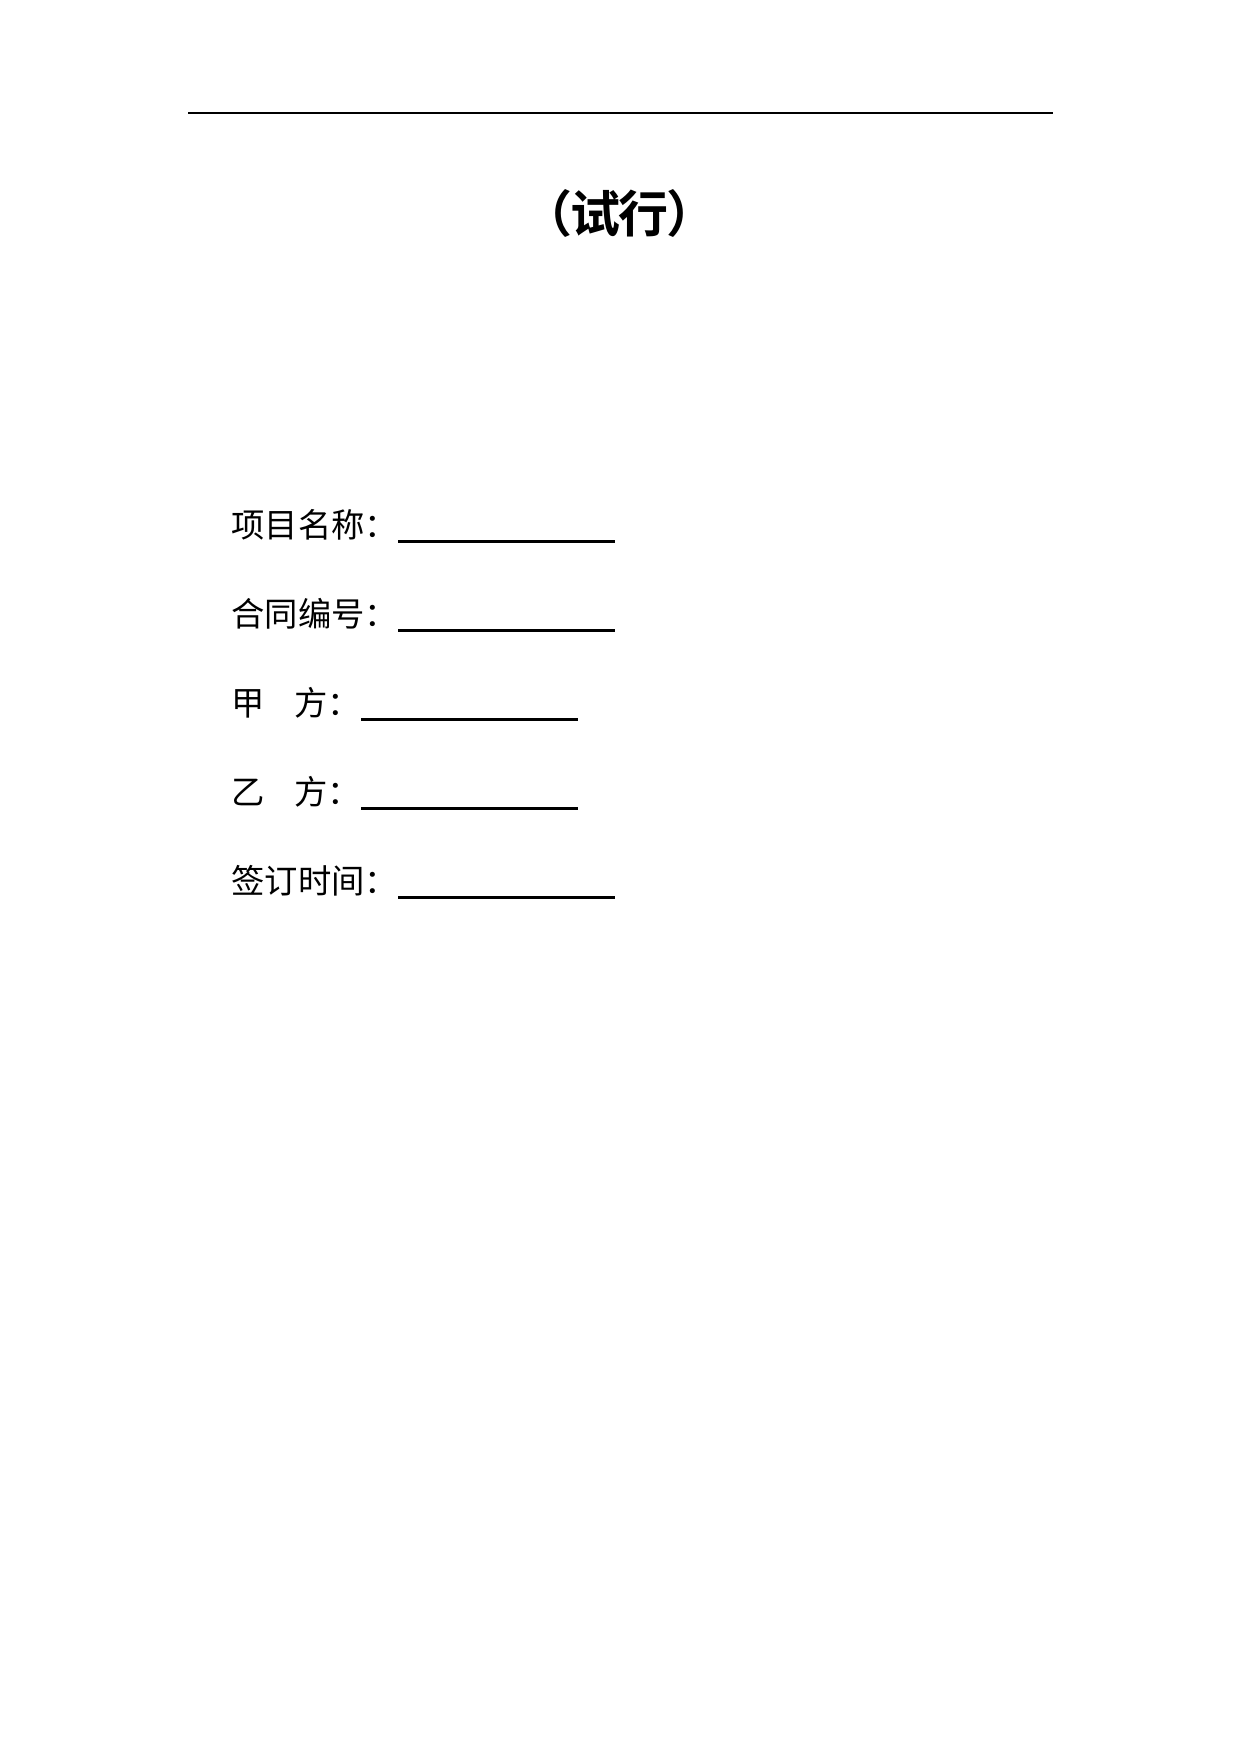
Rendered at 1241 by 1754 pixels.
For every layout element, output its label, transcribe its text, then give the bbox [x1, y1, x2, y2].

text 甲 方： [231, 669, 1053, 734]
text （试行） [187, 162, 1053, 259]
text 签订时间： [231, 847, 1053, 912]
text 合同编号： [231, 580, 1053, 645]
text 项目名称： [231, 491, 1053, 556]
text 乙 方： [231, 758, 1053, 823]
